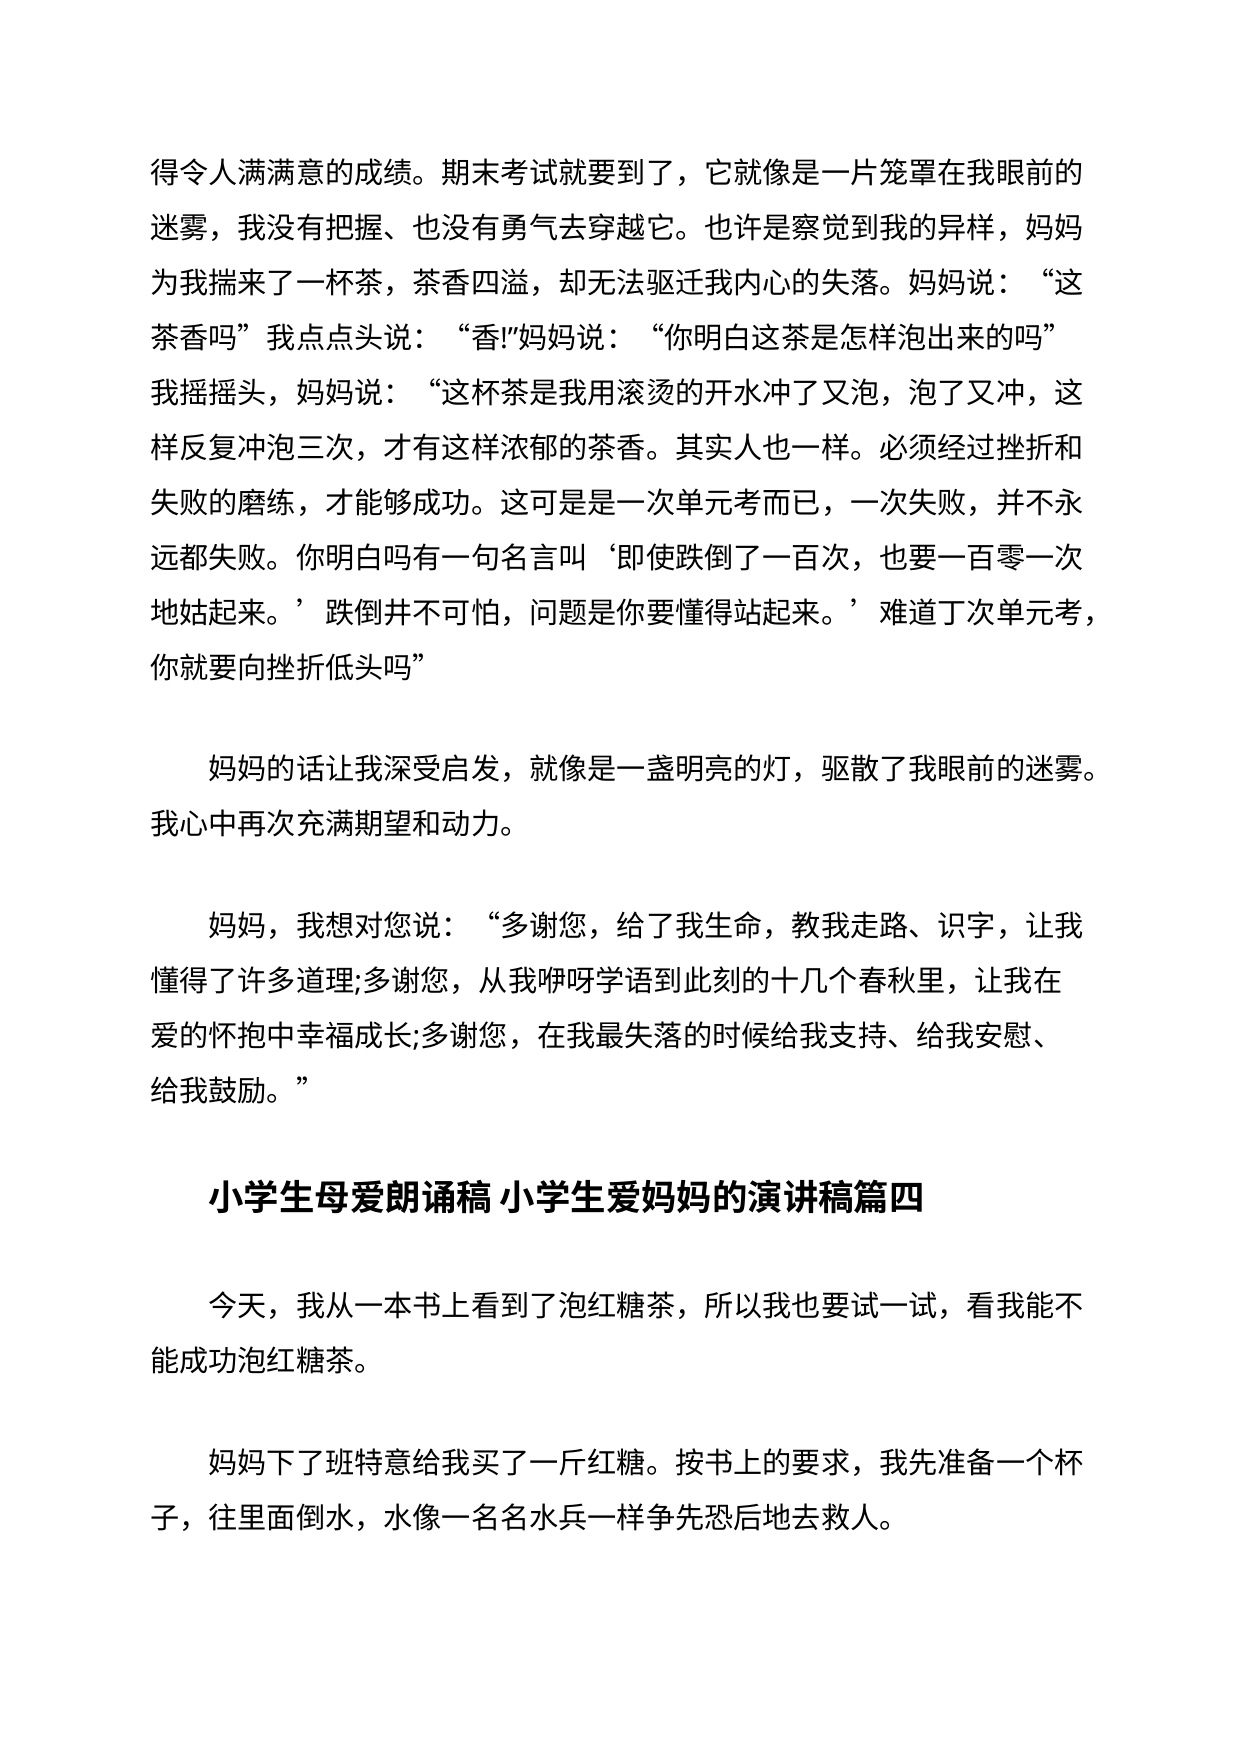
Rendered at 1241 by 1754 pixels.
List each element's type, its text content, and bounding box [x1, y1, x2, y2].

text 妈妈，我想对您说：“多谢您，给了我生命，教我走路、识字，让我懂得了许多道理;多谢您，从我咿呀学语到此刻的十几个春秋里，让我在爱的怀抱中幸福成长;多谢您，在我最失落的时候给我支持、给我安慰、给我鼓励。” [150, 903, 1090, 1110]
text 小学生母爱朗诵稿 小学生爱妈妈的演讲稿篇四 [150, 1169, 1090, 1221]
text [150, 150, 1090, 686]
text 妈妈下了班特意给我买了一斤红糖。按书上的要求，我先准备一个杯子，往里面倒水，水像一名名水兵一样争先恐后地去救人。 [150, 1439, 1090, 1537]
text 妈妈的话让我深受启发，就像是一盏明亮的灯，驱散了我眼前的迷雾。我心中再次充满期望和动力。 [150, 746, 1090, 843]
text 今天，我从一本书上看到了泡红糖茶，所以我也要试一试，看我能不能成功泡红糖茶。 [150, 1283, 1090, 1380]
